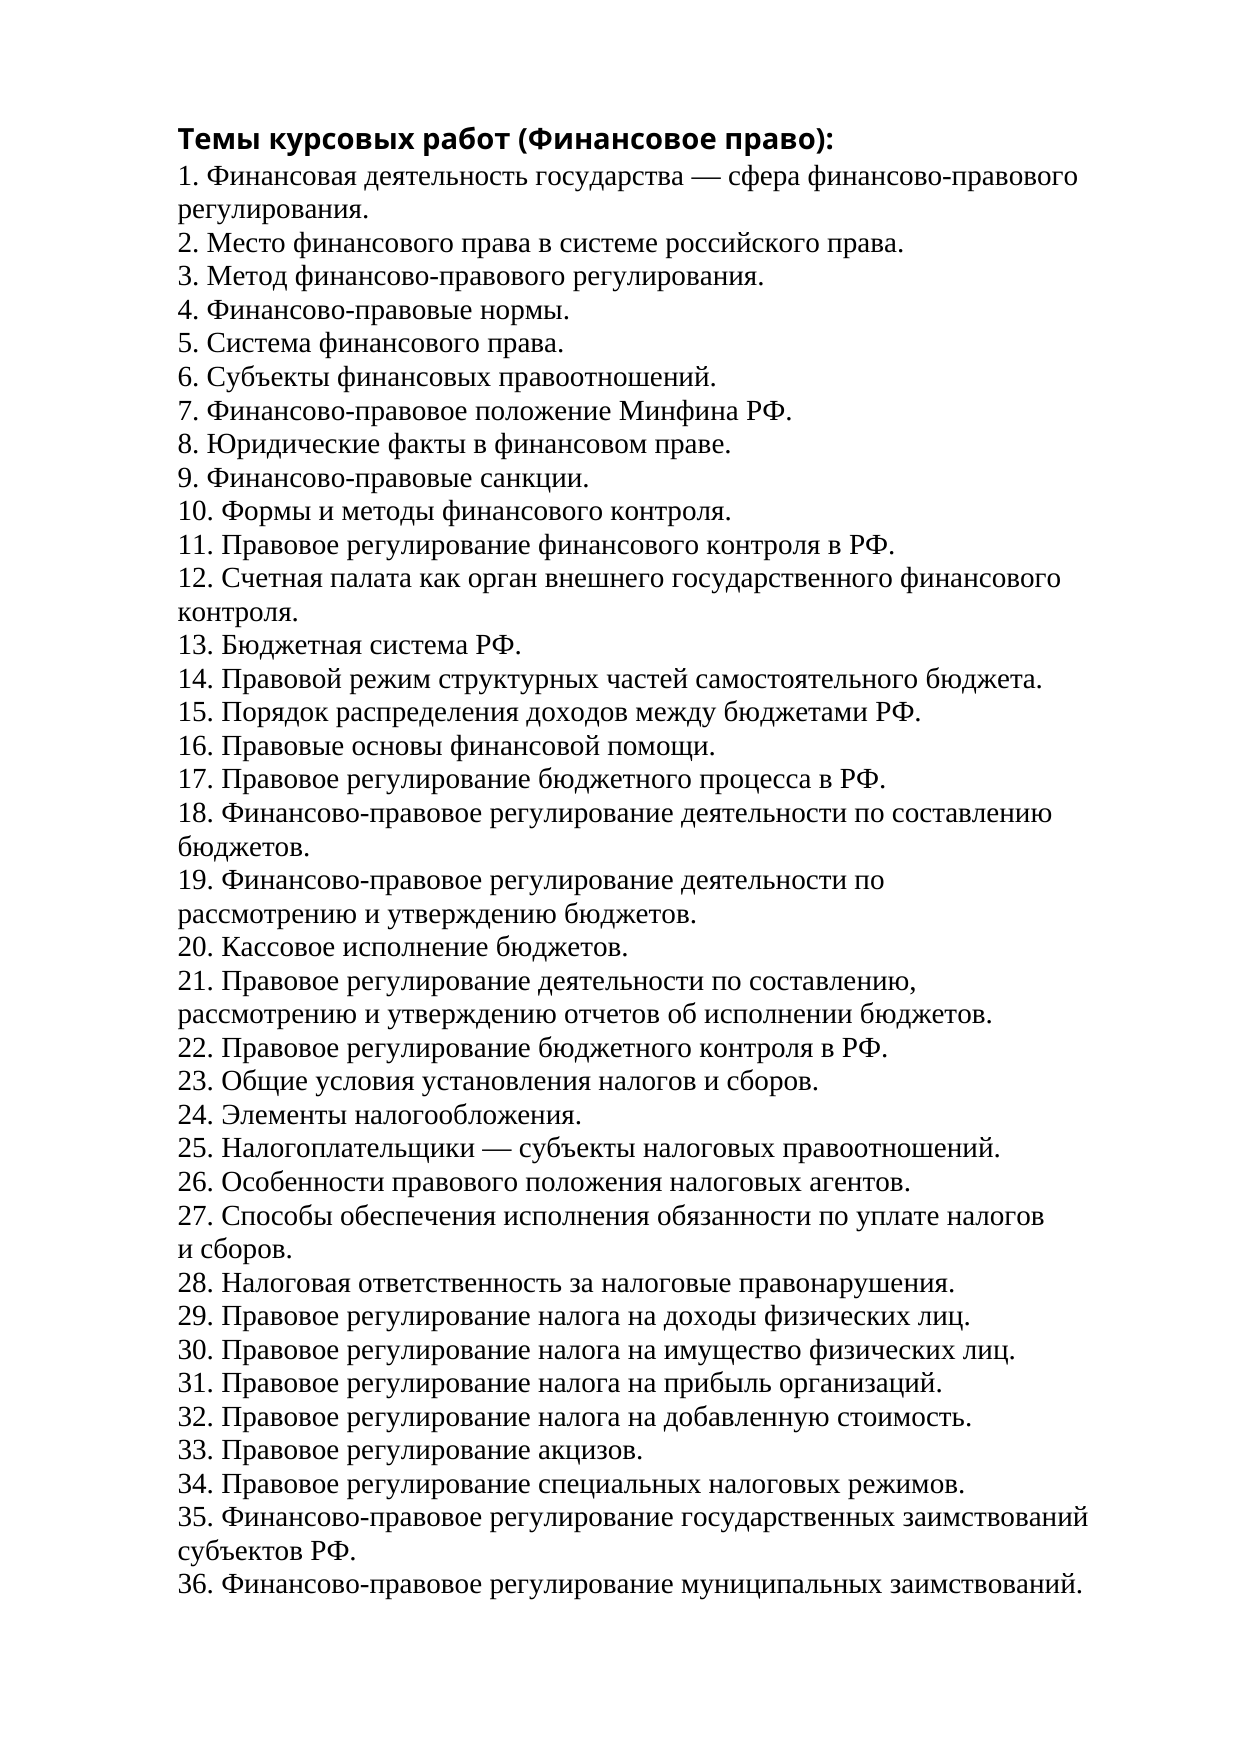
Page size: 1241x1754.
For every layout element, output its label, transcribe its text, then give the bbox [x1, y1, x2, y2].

text Темы курсовых работ (Финансовое право): 1. Финансовая деятельность государства — сфера финансово-правового регулирования. 2. Место финансового права в системе российского права. 3. Метод финансово-правового регулирования. 4. Финансово-правовые нормы. 5. Система финансового права. 6. Субъекты финансовых правоотношений. 7. Финансово-правовое положение Минфина РФ. 8. Юридические факты в финансовом праве. 9. Финансово-правовые санкции. 10. Формы и методы финансового контроля. 11. Правовое регулирование финансового контроля в РФ. 12. Счетная палата как орган внешнего государственного финансового контроля. 13. Бюджетная система РФ. 14. Правовой режим структурных частей самостоятельного бюджета. 15. Порядок распределения доходов между бюджетами РФ. 16. Правовые основы финансовой помощи. 17. Правовое регулирование бюджетного процесса в РФ. 18. Финансово-правовое регулирование деятельности по составлению бюджетов. 19. Финансово-правовое регулирование деятельности по рассмотрению и утверждению бюджетов. 20. Кассовое исполнение бюджетов. 21. Правовое регулирование деятельности по составлению, рассмотрению и утверждению отчетов об исполнении бюджетов. 22. Правовое регулирование бюджетного контроля в РФ. 23. Общие условия установления налогов и сборов. 24. Элементы налогообложения. 25. Налогоплательщики — субъекты налоговых правоотношений. 26. Особенности правового положения налоговых агентов. 27. Способы обеспечения исполнения обязанности по уплате налогов и сборов. 28. Налоговая ответственность за налоговые правонарушения. 29. Правовое регулирование налога на доходы физических лиц. 30. Правовое регулирование налога на имущество физических лиц. 31. Правовое регулирование налога на прибыль организаций. 32. Правовое регулирование налога на добавленную стоимость. 33. Правовое регулирование акцизов. 34. Правовое регулирование специальных налоговых режимов. [177, 118, 1152, 1499]
text 35. Финансово-правовое регулирование государственных заимствований субъектов РФ. [177, 1499, 1152, 1567]
text 36. Финансово-правовое регулирование муниципальных заимствований. [177, 1567, 1152, 1600]
